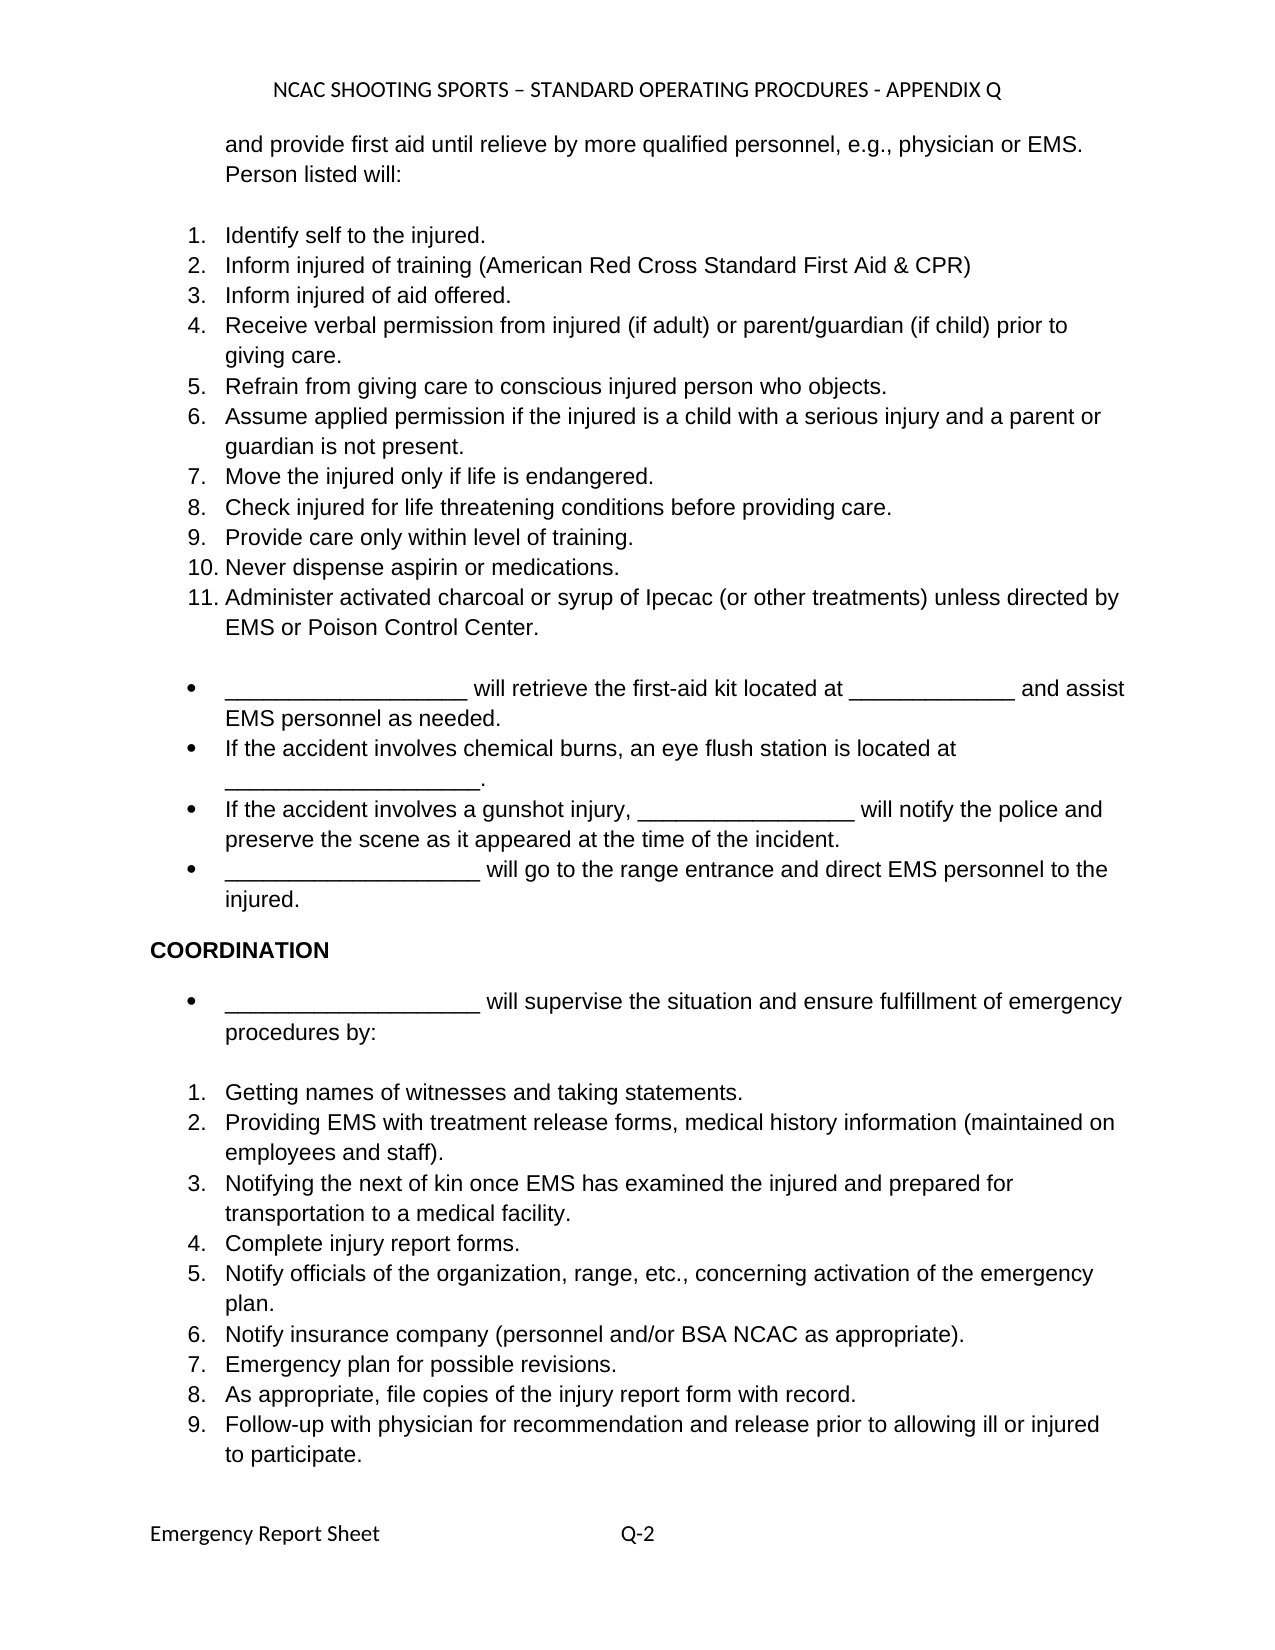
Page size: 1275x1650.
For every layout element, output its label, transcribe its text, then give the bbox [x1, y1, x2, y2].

list Inform injured of aid offered. [187, 282, 1125, 308]
list ____________________ will supervise the situation and ensure fulfillment of emergency procedures by: [187, 988, 1125, 1045]
text COORDINATION [150, 937, 1125, 964]
list Provide care only within level of training. [187, 524, 1125, 550]
list Identify self to the injured. [187, 222, 1125, 248]
list Notify insurance company (personnel and/or BSA NCAC as appropriate). [187, 1321, 1125, 1347]
list Getting names of witnesses and taking statements. [187, 1079, 1125, 1105]
list Assume applied permission if the injured is a child with a serious injury and a parent or guardian is not present. [187, 403, 1125, 459]
list If the accident involves a gunshot injury, _________________ will notify the police and preserve the scene as it appeared at the time of the incident. [187, 796, 1125, 852]
list Providing EMS with treatment release forms, medical history information (maintained on employees and staff). [187, 1109, 1125, 1166]
list Administer activated charcoal or syrup of Ipecac (or other treatments) unless directed by EMS or Poison Control Center. [187, 584, 1125, 641]
list Refrain from giving care to conscious injured person who objects. [187, 373, 1125, 399]
list Inform injured of training (American Red Cross Standard First Aid & CPR) [187, 252, 1125, 278]
list Follow-up with physician for recommendation and release prior to allowing ill or injured to participate. [187, 1411, 1125, 1468]
list If the accident involves chemical burns, an eye flush station is located at ____________________. [187, 735, 1125, 792]
list Move the injured only if life is endangered. [187, 463, 1125, 490]
list ____________________ will go to the range entrance and direct EMS personnel to the injured. [187, 856, 1125, 913]
list ___________________ will retrieve the first-aid kit located at _____________ and assist EMS personnel as needed. [187, 675, 1125, 731]
list As appropriate, file copies of the injury report form with record. [187, 1381, 1125, 1407]
list Notify officials of the organization, range, etc., concerning activation of the emergency plan. [187, 1260, 1125, 1317]
list Never dispense aspirin or medications. [187, 554, 1125, 580]
list Notifying the next of kin once EMS has examined the injured and prepared for transportation to a medical facility. [187, 1169, 1125, 1226]
list Receive verbal permission from injured (if adult) or parent/guardian (if child) prior to giving care. [187, 312, 1125, 369]
list Emergency plan for possible revisions. [187, 1351, 1125, 1377]
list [187, 131, 1125, 188]
list Check injured for life threatening conditions before providing care. [187, 493, 1125, 520]
list Complete injury report forms. [187, 1230, 1125, 1256]
